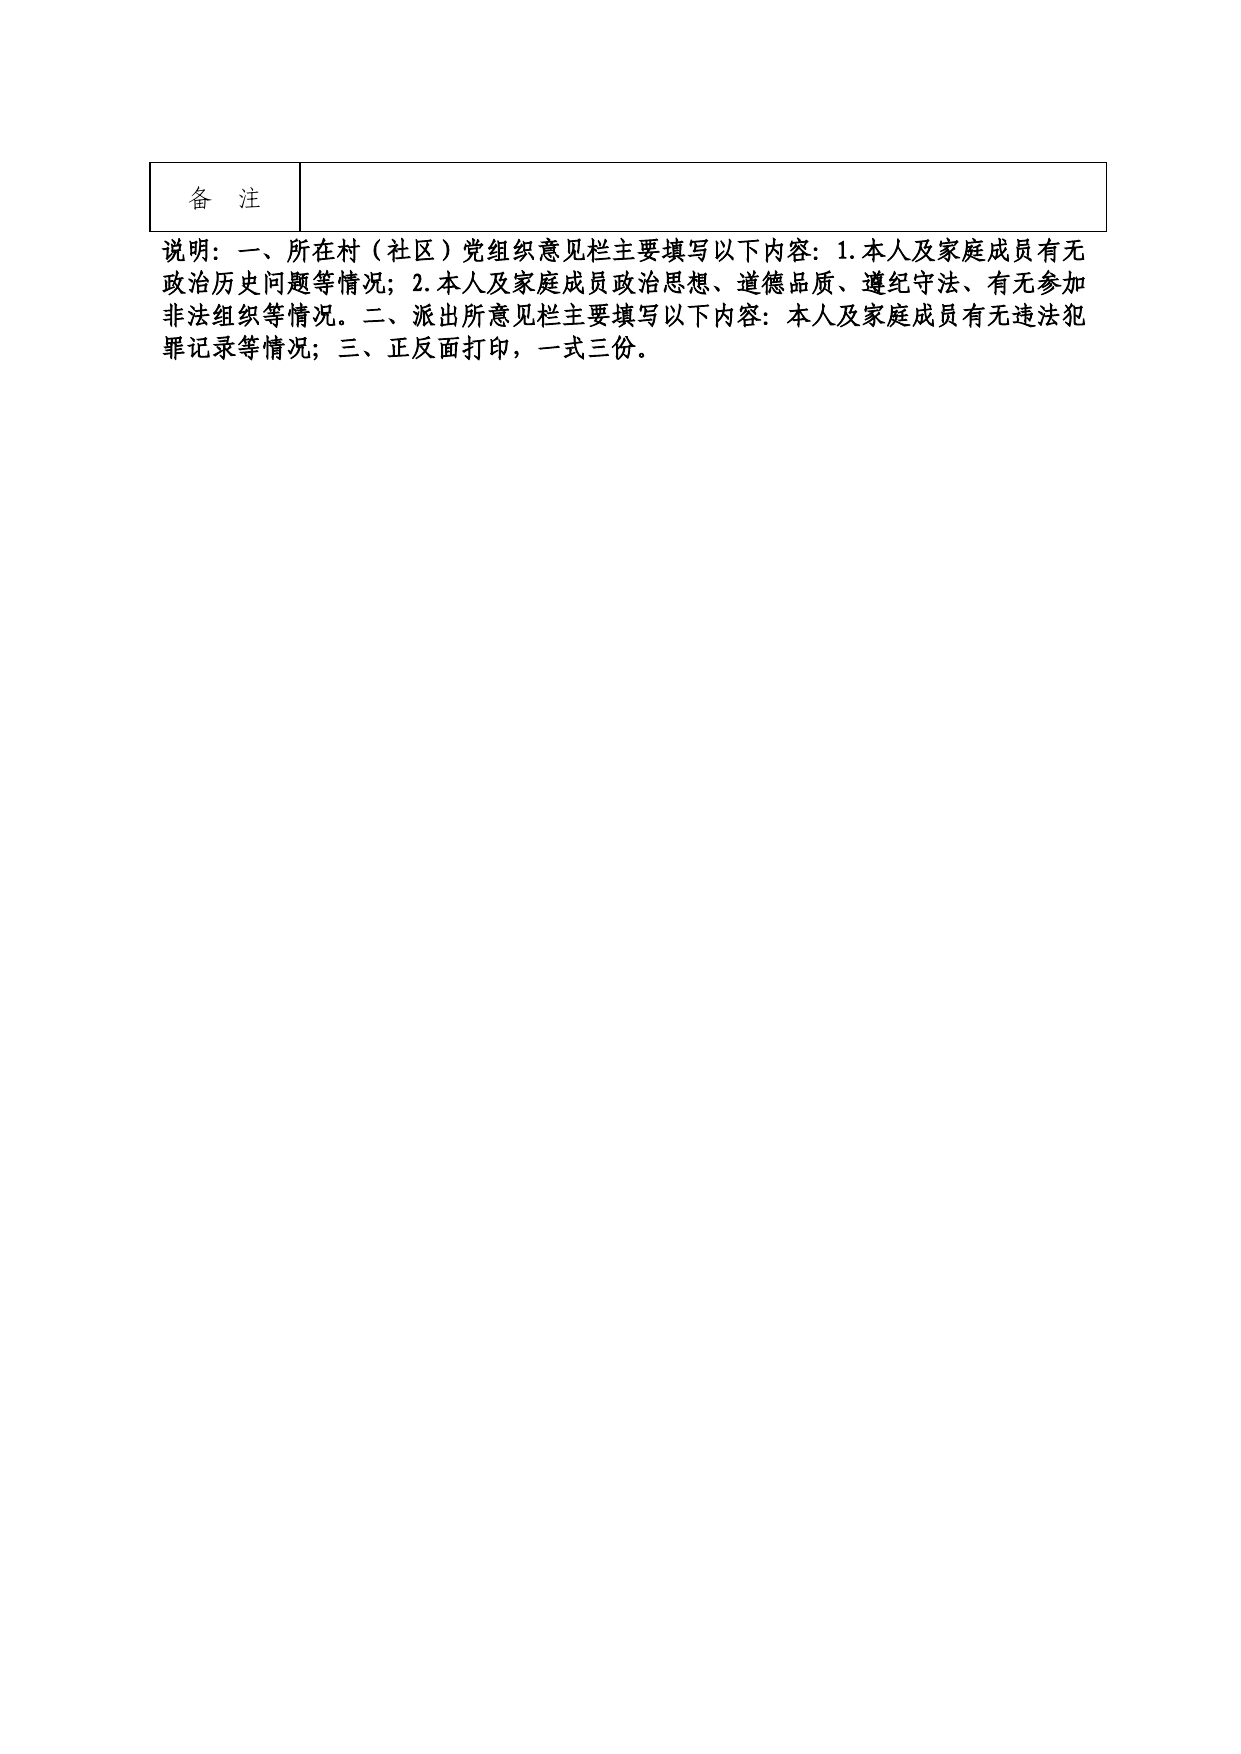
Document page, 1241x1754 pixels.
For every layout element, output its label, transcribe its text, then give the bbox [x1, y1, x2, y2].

table_cell [301, 163, 1106, 231]
table_cell 备 注 [151, 163, 299, 231]
table_cell 说明：一、所在村（社区）党组织意见栏主要填写以下内容：1.本人及家庭成员有无政治历史问题等情况；2.本人及家庭成员政治思想、道德品质、遵纪守法、有无参加非法组织等情况。二、派出所意见栏主要填写以下内容：本人及家庭成员有无违法犯罪记录等情况；三、正反面打印，一式三份。 [150, 232, 1106, 362]
